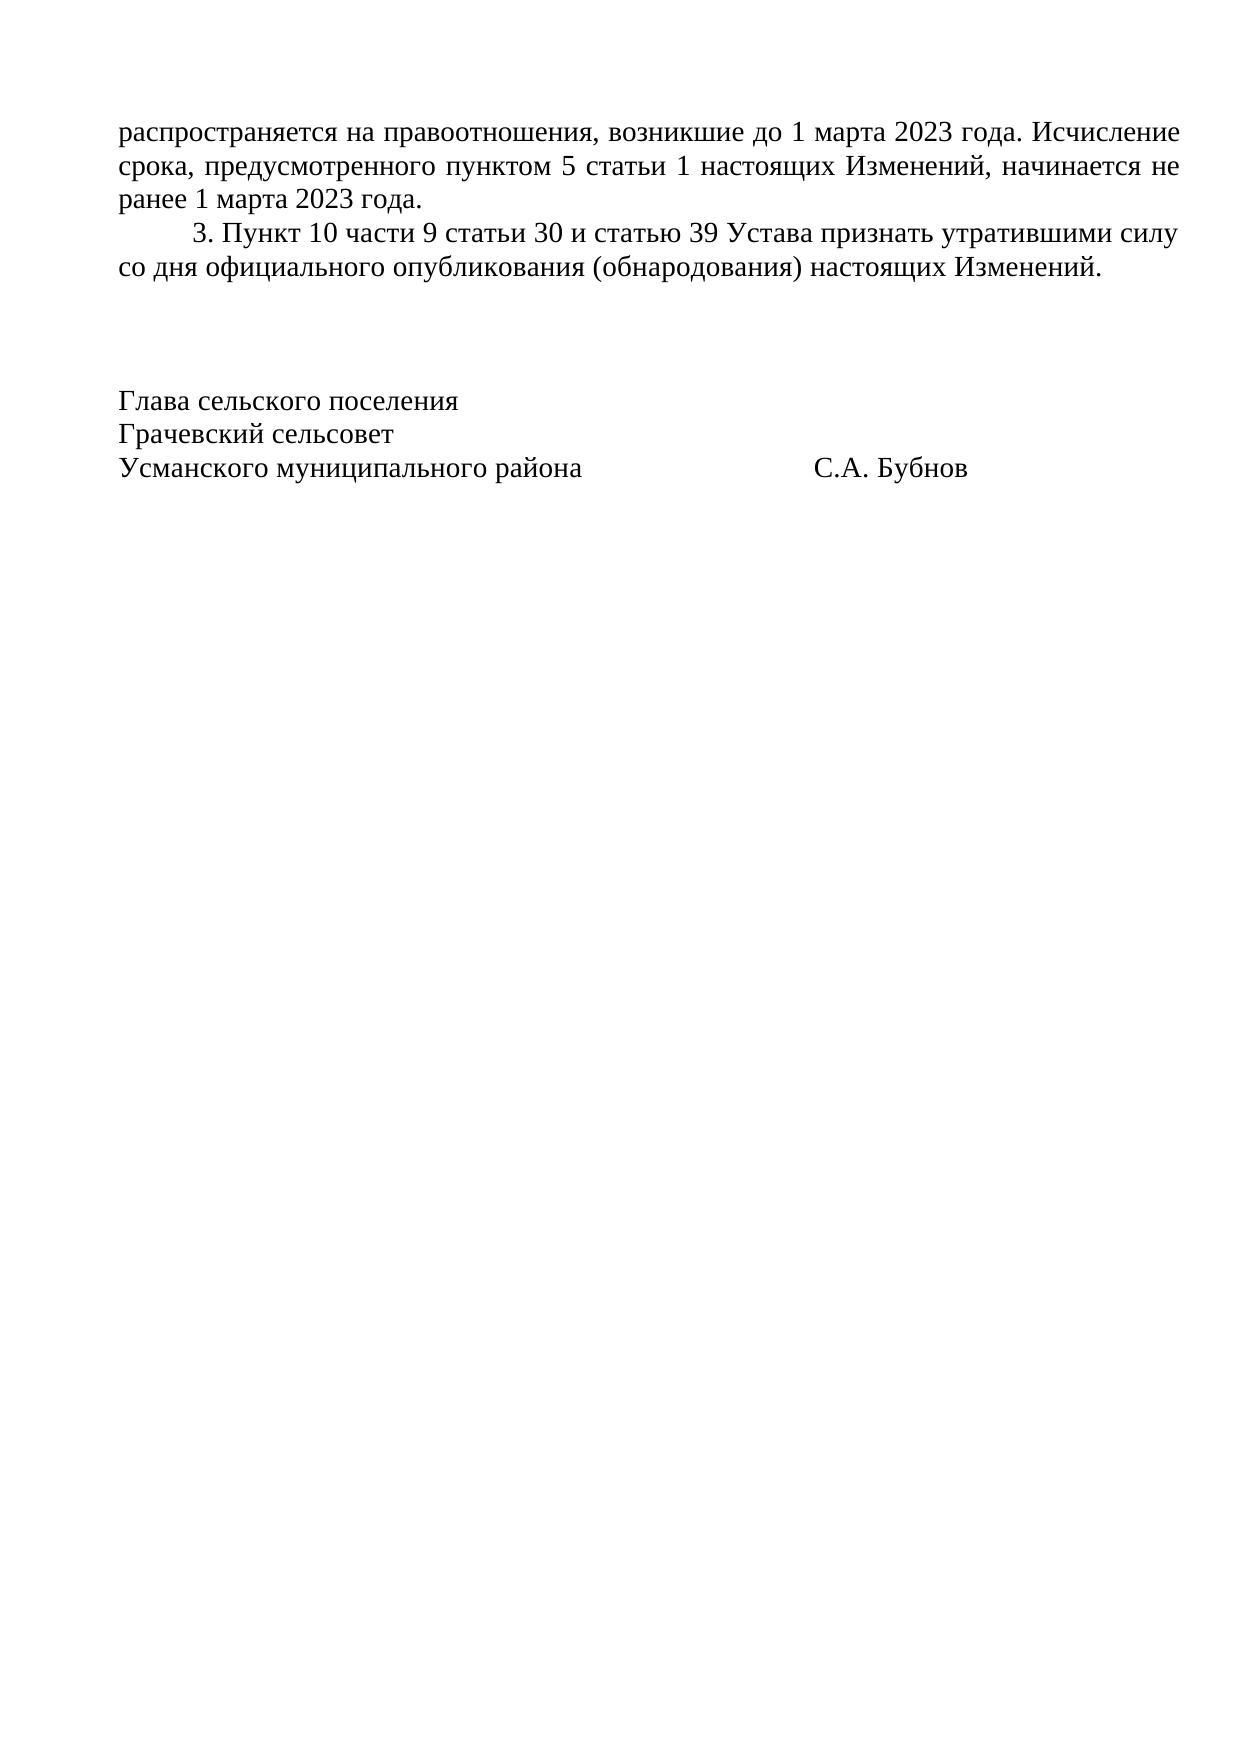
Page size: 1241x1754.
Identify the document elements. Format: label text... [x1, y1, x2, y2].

text Глава сельского поселения [118, 383, 1181, 416]
text 3. Пункт 10 части 9 статьи 30 и статью 39 Устава признать утратившими силу со дня официального опубликования (обнародования) настоящих Изменений. [118, 215, 1181, 282]
text Грачевский сельсовет [118, 416, 1181, 450]
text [118, 114, 1181, 215]
text Усманского муниципального района С.А. Бубнов [118, 450, 1181, 483]
